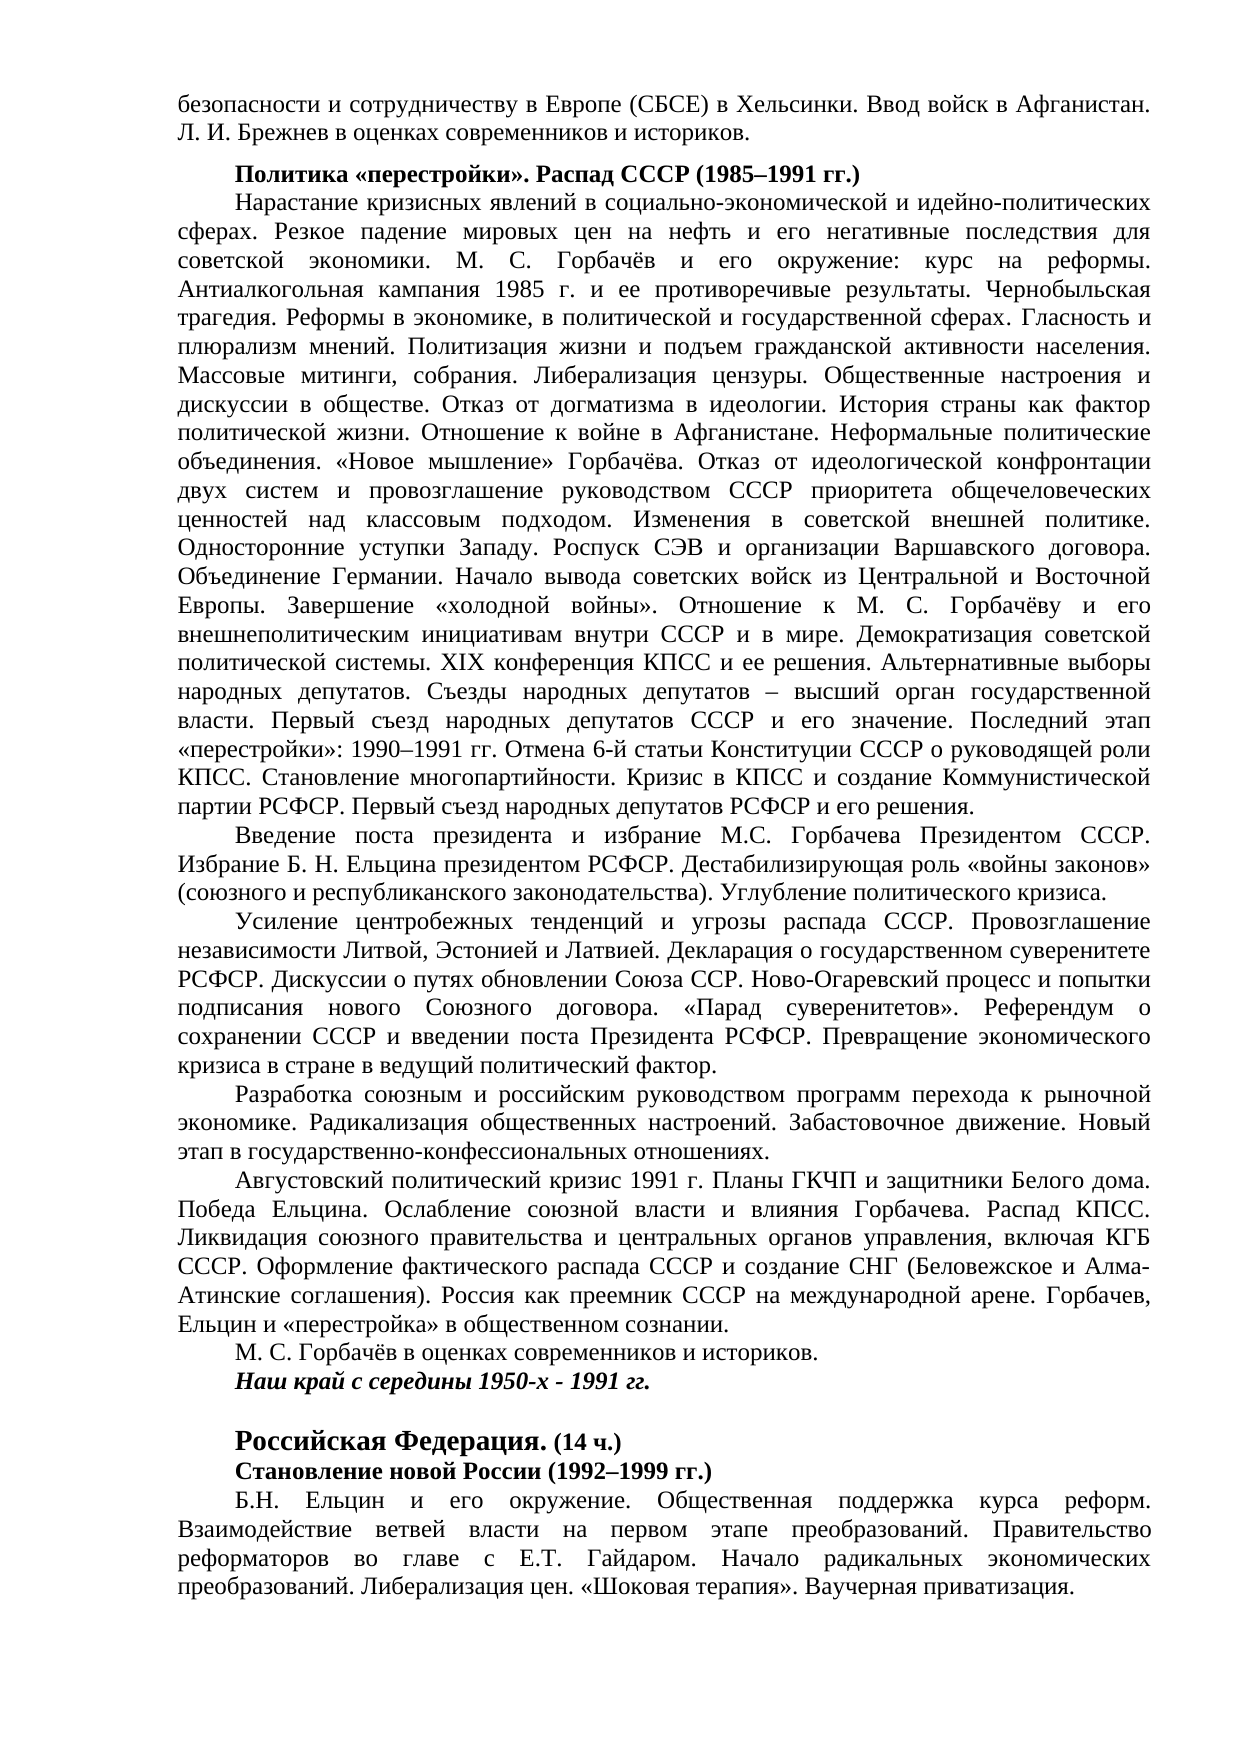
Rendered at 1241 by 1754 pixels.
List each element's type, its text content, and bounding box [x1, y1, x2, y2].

text Б.Н. Ельцин и его окружение. Общественная поддержка курса реформ. Взаимодействие ветвей власти на первом этапе преобразований. Правительство реформаторов во главе с Е.Т. Гайдаром. Начало радикальных экономических преобразований. Либерализация цен. «Шоковая терапия». Ваучерная приватизация. [177, 1485, 1152, 1600]
text Российская Федерация. (14 ч.) [177, 1423, 1140, 1456]
text Августовский политический кризис 1991 г. Планы ГКЧП и защитники Белого дома. Победа Ельцина. Ослабление союзной власти и влияния Горбачева. Распад КПСС. Ликвидация союзного правительства и центральных органов управления, включая КГБ СССР. Оформление фактического распада СССР и создание СНГ (Беловежское и Алма-Атинские соглашения). Россия как преемник СССР на международной арене. Горбачев, Ельцин и «перестройка» в общественном сознании. [177, 1165, 1152, 1337]
text Нарастание кризисных явлений в социально-экономической и идейно-политических сферах. Резкое падение мировых цен на нефть и его негативные последствия для советской экономики. М. С. Горбачёв и его окружение: курс на реформы. Антиалкогольная кампания 1985 г. и ее противоречивые результаты. Чернобыльская трагедия. Реформы в экономике, в политической и государственной сферах. Гласность и плюрализм мнений. Политизация жизни и подъем гражданской активности населения. Массовые митинги, собрания. Либерализация цензуры. Общественные настроения и дискуссии в обществе. Отказ от догматизма в идеологии. История страны как фактор политической жизни. Отношение к войне в Афганистане. Неформальные политические объединения. «Новое мышление» Горбачёва. Отказ от идеологической конфронтации двух систем и провозглашение руководством СССР приоритета общечеловеческих ценностей над классовым подходом. Изменения в советской внешней политике. Односторонние уступки Западу. Роспуск СЭВ и организации Варшавского договора. Объединение Германии. Начало вывода советских войск из Центральной и Восточной Европы. Завершение «холодной войны». Отношение к М. С. Горбачёву и его внешнеполитическим инициативам внутри СССР и в мире. Демократизация советской политической системы. XIX конференция КПСС и ее решения. Альтернативные выборы народных депутатов. Съезды народных депутатов – высший орган государственной власти. Первый съезд народных депутатов СССР и его значение. Последний этап «перестройки»: 1990–1991 гг. Отмена 6-й статьи Конституции СССР о руководящей роли КПСС. Становление многопартийности. Кризис в КПСС и создание Коммунистической партии РСФСР. Первый съезд народных депутатов РСФСР и его решения. [177, 187, 1152, 820]
text Усиление центробежных тенденций и угрозы распада СССР. Провозглашение независимости Литвой, Эстонией и Латвией. Декларация о государственном суверенитете РСФСР. Дискуссии о путях обновлении Союза ССР. Ново-Огаревский процесс и попытки подписания нового Союзного договора. «Парад суверенитетов». Референдум о сохранении СССР и введении поста Президента РСФСР. Превращение экономического кризиса в стране в ведущий политический фактор. [177, 906, 1152, 1079]
text Разработка союзным и российским руководством программ перехода к рыночной экономике. Радикализация общественных настроений. Забастовочное движение. Новый этап в государственно-конфессиональных отношениях. [177, 1079, 1152, 1165]
text М. С. Горбачёв в оценках современников и историков. [177, 1337, 1152, 1366]
text Наш край с середины 1950-х - 1991 гг. [177, 1366, 1140, 1395]
text Введение поста президента и избрание М.С. Горбачева Президентом СССР. Избрание Б. Н. Ельцина президентом РСФСР. Дестабилизирующая роль «войны законов» (союзного и республиканского законодательства). Углубление политического кризиса. [177, 820, 1152, 906]
text Политика «перестройки». Распад СССР (1985–1991 гг.) [177, 159, 1152, 187]
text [177, 89, 1152, 146]
text Становление новой России (1992–1999 гг.) [177, 1456, 1152, 1485]
